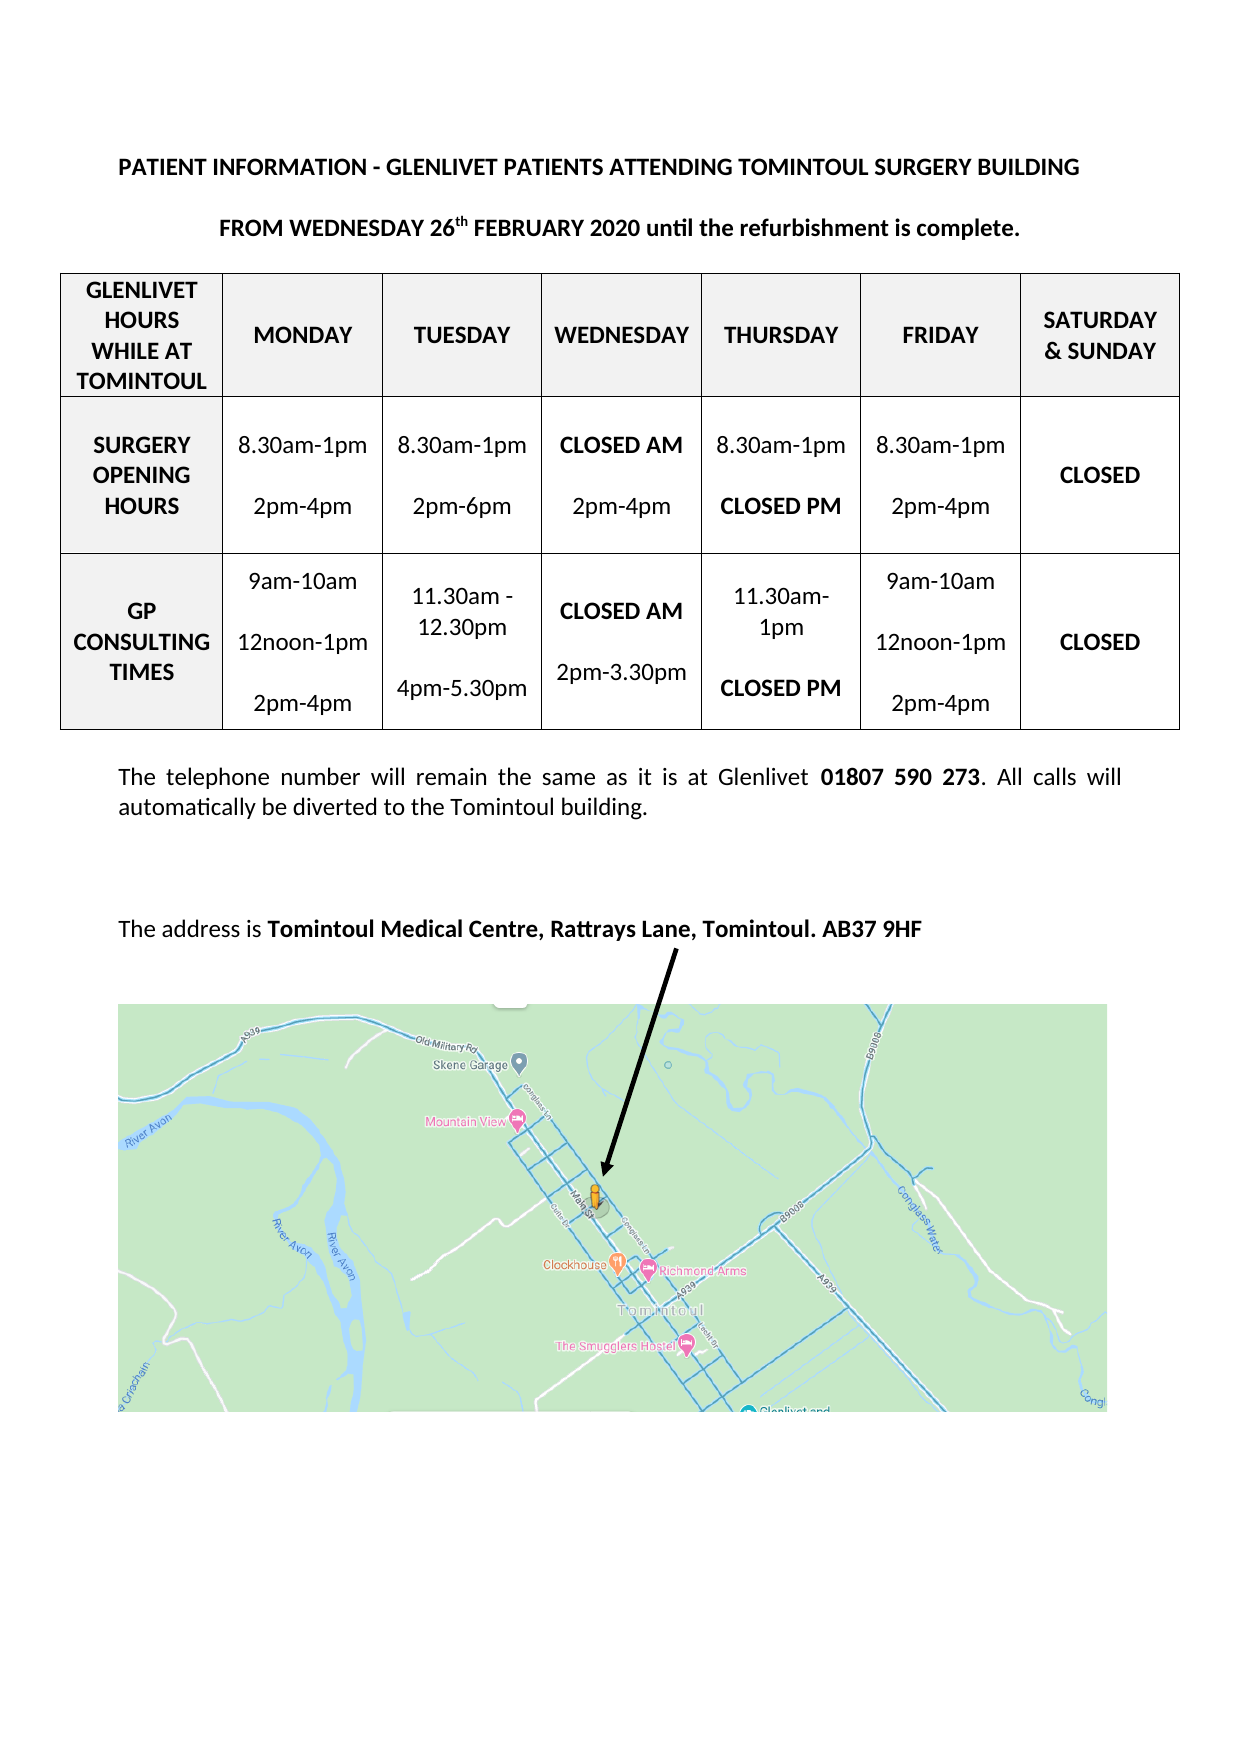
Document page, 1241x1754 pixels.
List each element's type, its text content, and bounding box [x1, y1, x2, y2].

table_cell 8.30am-1pm 2pm-4pm [223, 397, 382, 552]
table_header THURSDAY [702, 274, 860, 396]
table_header TUESDAY [383, 274, 541, 396]
table_header MONDAY [223, 274, 382, 396]
table_header WEDNESDAY [542, 274, 701, 396]
table_cell CLOSED [1021, 554, 1179, 729]
table_header GLENLIVET HOURS WHILE AT TOMINTOUL [61, 274, 222, 396]
table_cell CLOSED AM 2pm-3.30pm [542, 554, 701, 729]
text FROM WEDNESDAY 26th FEBRUARY 2020 until the refurbishment is complete. [118, 212, 1122, 242]
table_cell 11.30am-1pm CLOSED PM [702, 554, 860, 729]
table_cell 8.30am-1pm 2pm-4pm [861, 397, 1020, 552]
table_cell 11.30am -12.30pm 4pm-5.30pm [383, 554, 541, 729]
table_cell 8.30am-1pm CLOSED PM [702, 397, 860, 552]
text PATIENT INFORMATION - GLENLIVET PATIENTS ATTENDING TOMINTOUL SURGERY BUILDING [118, 151, 1122, 181]
table_cell 9am-10am 12noon-1pm 2pm-4pm [223, 554, 382, 729]
table_cell SURGERY OPENING HOURS [61, 397, 222, 552]
text The telephone number will remain the same as it is at Glenlivet 01807 590 273. All calls will automatically be diverted to the Tomintoul building. [118, 761, 1122, 822]
table_cell GP CONSULTING TIMES [61, 554, 222, 729]
table_header FRIDAY [861, 274, 1020, 396]
table_header SATURDAY & SUNDAY [1021, 274, 1179, 396]
table_cell 8.30am-1pm 2pm-6pm [383, 397, 541, 552]
table_cell CLOSED [1021, 397, 1179, 552]
table_cell CLOSED AM 2pm-4pm [542, 397, 701, 552]
table_cell 9am-10am 12noon-1pm 2pm-4pm [861, 554, 1020, 729]
text The address is Tomintoul Medical Centre, Rattrays Lane, Tomintoul. AB37 9HF [118, 913, 1122, 944]
